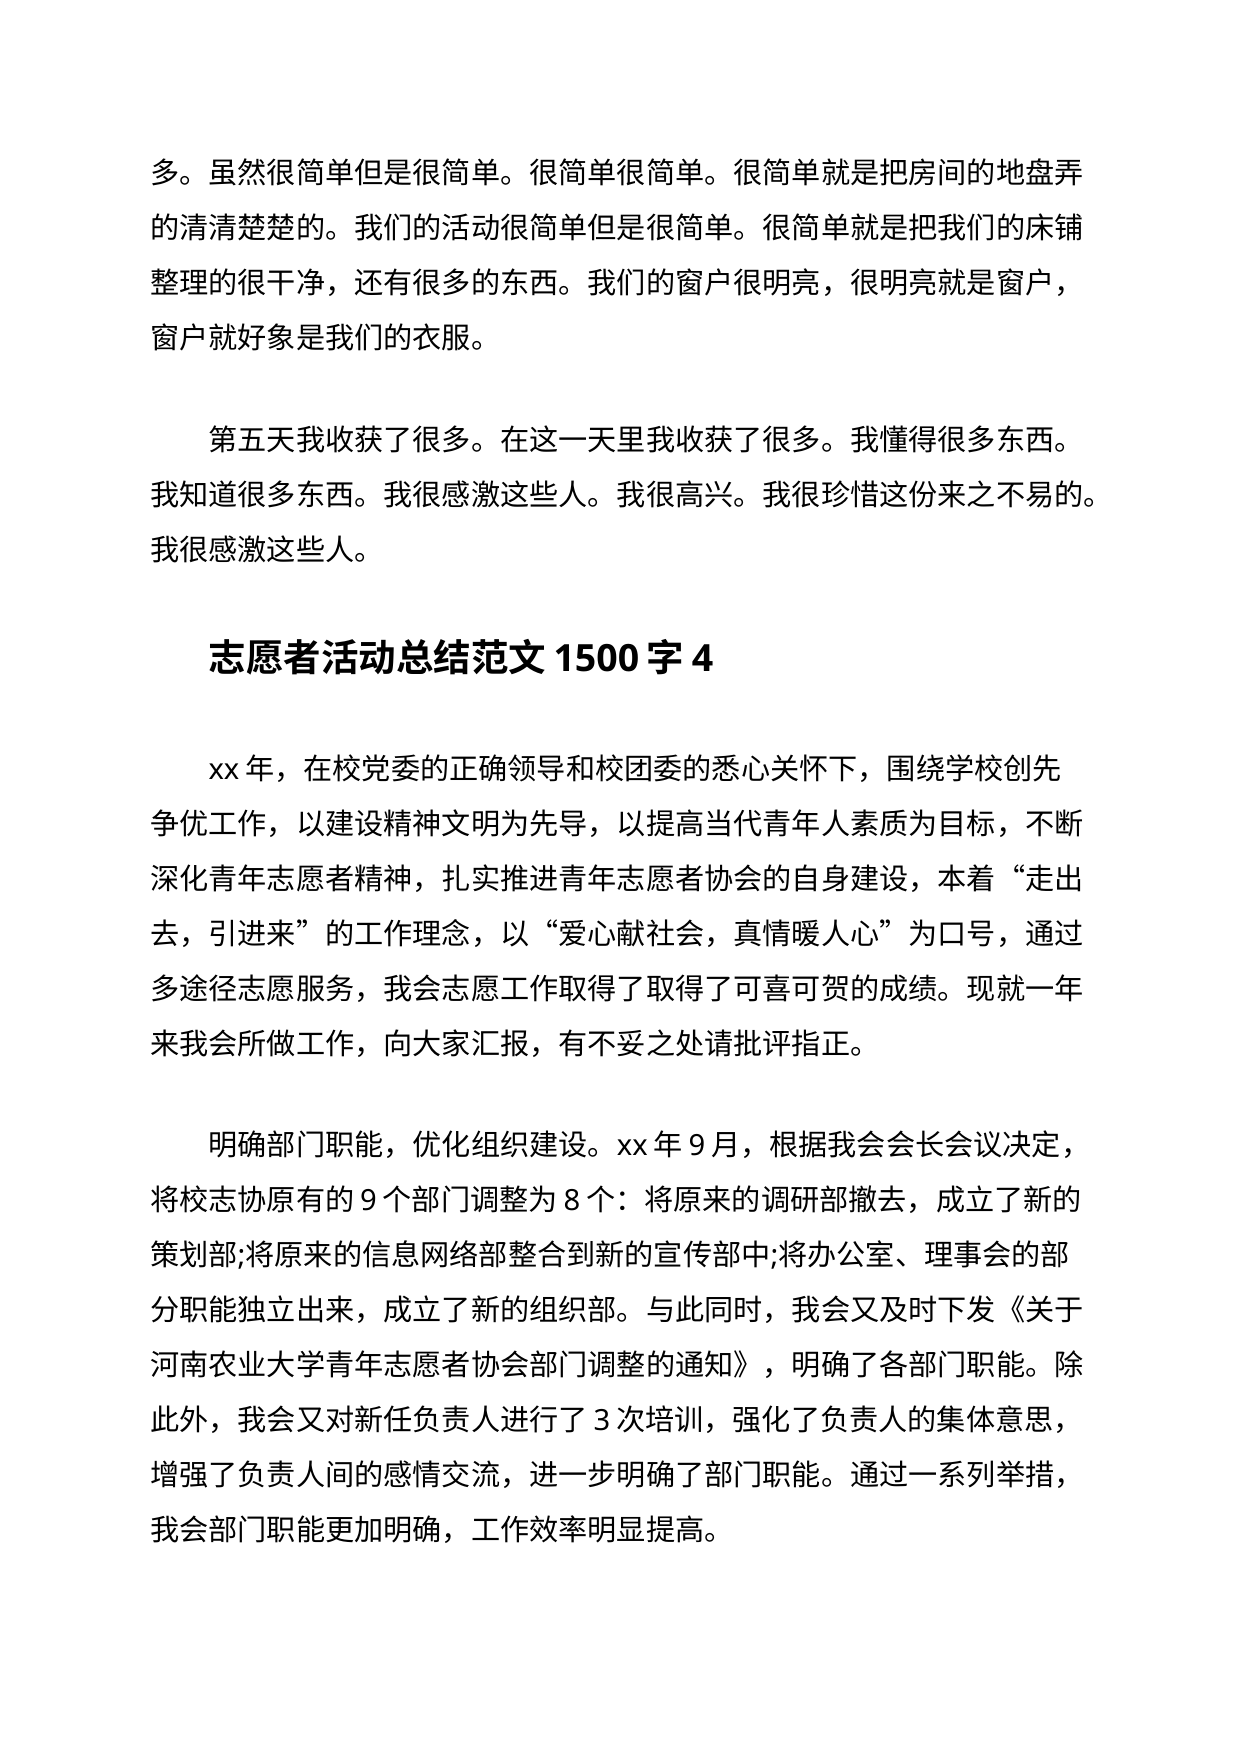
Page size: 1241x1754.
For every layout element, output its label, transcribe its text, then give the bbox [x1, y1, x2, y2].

text 志愿者活动总结范文1500字4 [150, 628, 1090, 682]
text 第五天我收获了很多。在这一天里我收获了很多。我懂得很多东西。我知道很多东西。我很感激这些人。我很高兴。我很珍惜这份来之不易的。我很感激这些人。 [150, 416, 1090, 568]
text 明确部门职能，优化组织建设。xx年9月，根据我会会长会议决定，将校志协原有的9个部门调整为8个：将原来的调研部撤去，成立了新的策划部;将原来的信息网络部整合到新的宣传部中;将办公室、理事会的部分职能独立出来，成立了新的组织部。与此同时，我会又及时下发《关于河南农业大学青年志愿者协会部门调整的通知》，明确了各部门职能。除此外，我会又对新任负责人进行了3次培训，强化了负责人的集体意思，增强了负责人间的感情交流，进一步明确了部门职能。通过一系列举措，我会部门职能更加明确，工作效率明显提高。 [150, 1122, 1090, 1549]
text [150, 150, 1090, 357]
text xx年，在校党委的正确领导和校团委的悉心关怀下，围绕学校创先争优工作，以建设精神文明为先导，以提高当代青年人素质为目标，不断深化青年志愿者精神，扎实推进青年志愿者协会的自身建设，本着“走出去，引进来”的工作理念，以“爱心献社会，真情暖人心”为口号，通过多途径志愿服务，我会志愿工作取得了取得了可喜可贺的成绩。现就一年来我会所做工作，向大家汇报，有不妥之处请批评指正。 [150, 746, 1090, 1062]
